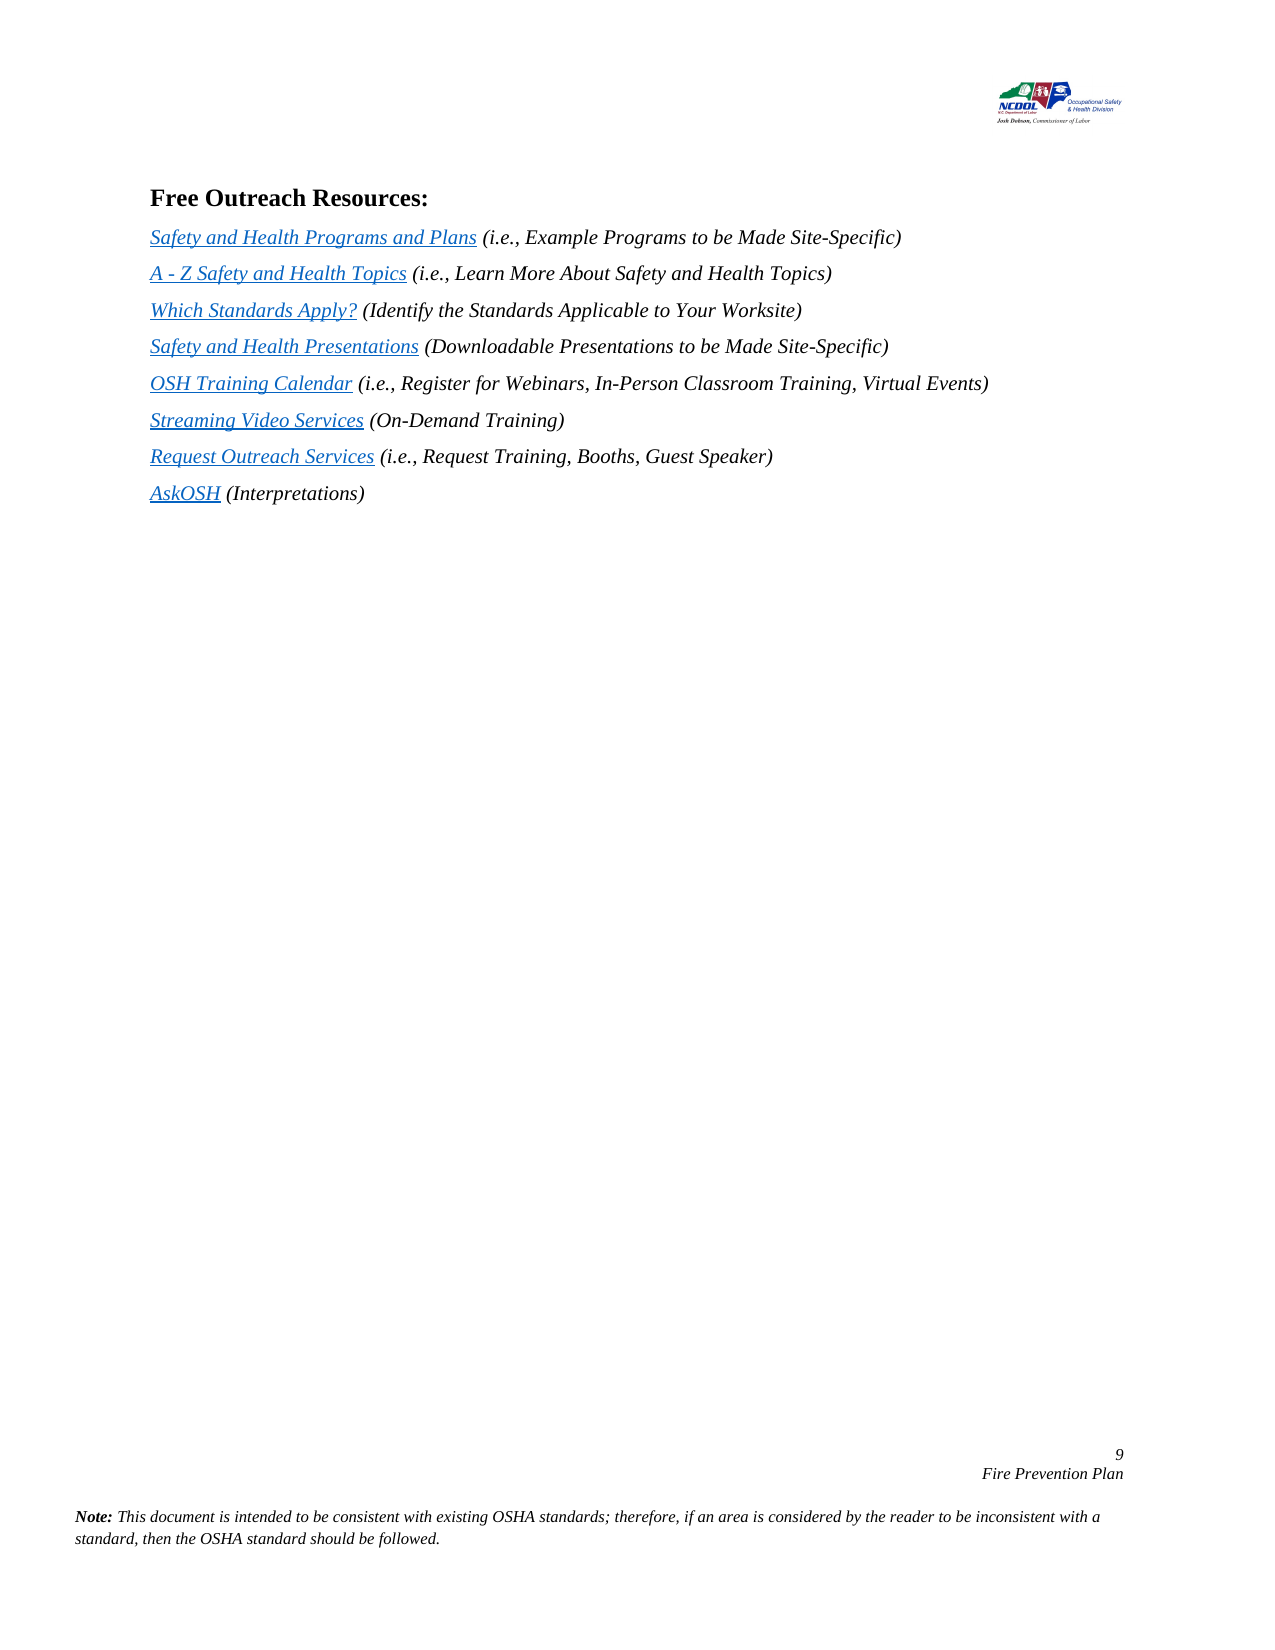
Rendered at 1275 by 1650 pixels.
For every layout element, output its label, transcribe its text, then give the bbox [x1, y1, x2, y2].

text Free Outreach Resources: [150, 183, 1125, 212]
text OSH Training Calendar (i.e., Register for Webinars, In-Person Classroom Training, Virtual Events) [150, 371, 1162, 395]
text Request Outreach Services (i.e., Request Training, Booths, Guest Speaker) [150, 444, 1162, 468]
text Which Standards Apply? (Identify the Standards Applicable to Your Worksite) [150, 298, 1162, 322]
text Safety and Health Programs and Plans (i.e., Example Programs to be Made Site-Specific) [150, 225, 1162, 249]
text AskOSH (Interpretations) [150, 481, 1162, 505]
picture [992, 75, 1125, 136]
text Safety and Health Presentations (Downloadable Presentations to be Made Site-Specific) [150, 334, 1162, 358]
text A - Z Safety and Health Topics (i.e., Learn More About Safety and Health Topics) [150, 261, 1162, 285]
text Streaming Video Services (On-Demand Training) [150, 408, 1162, 432]
